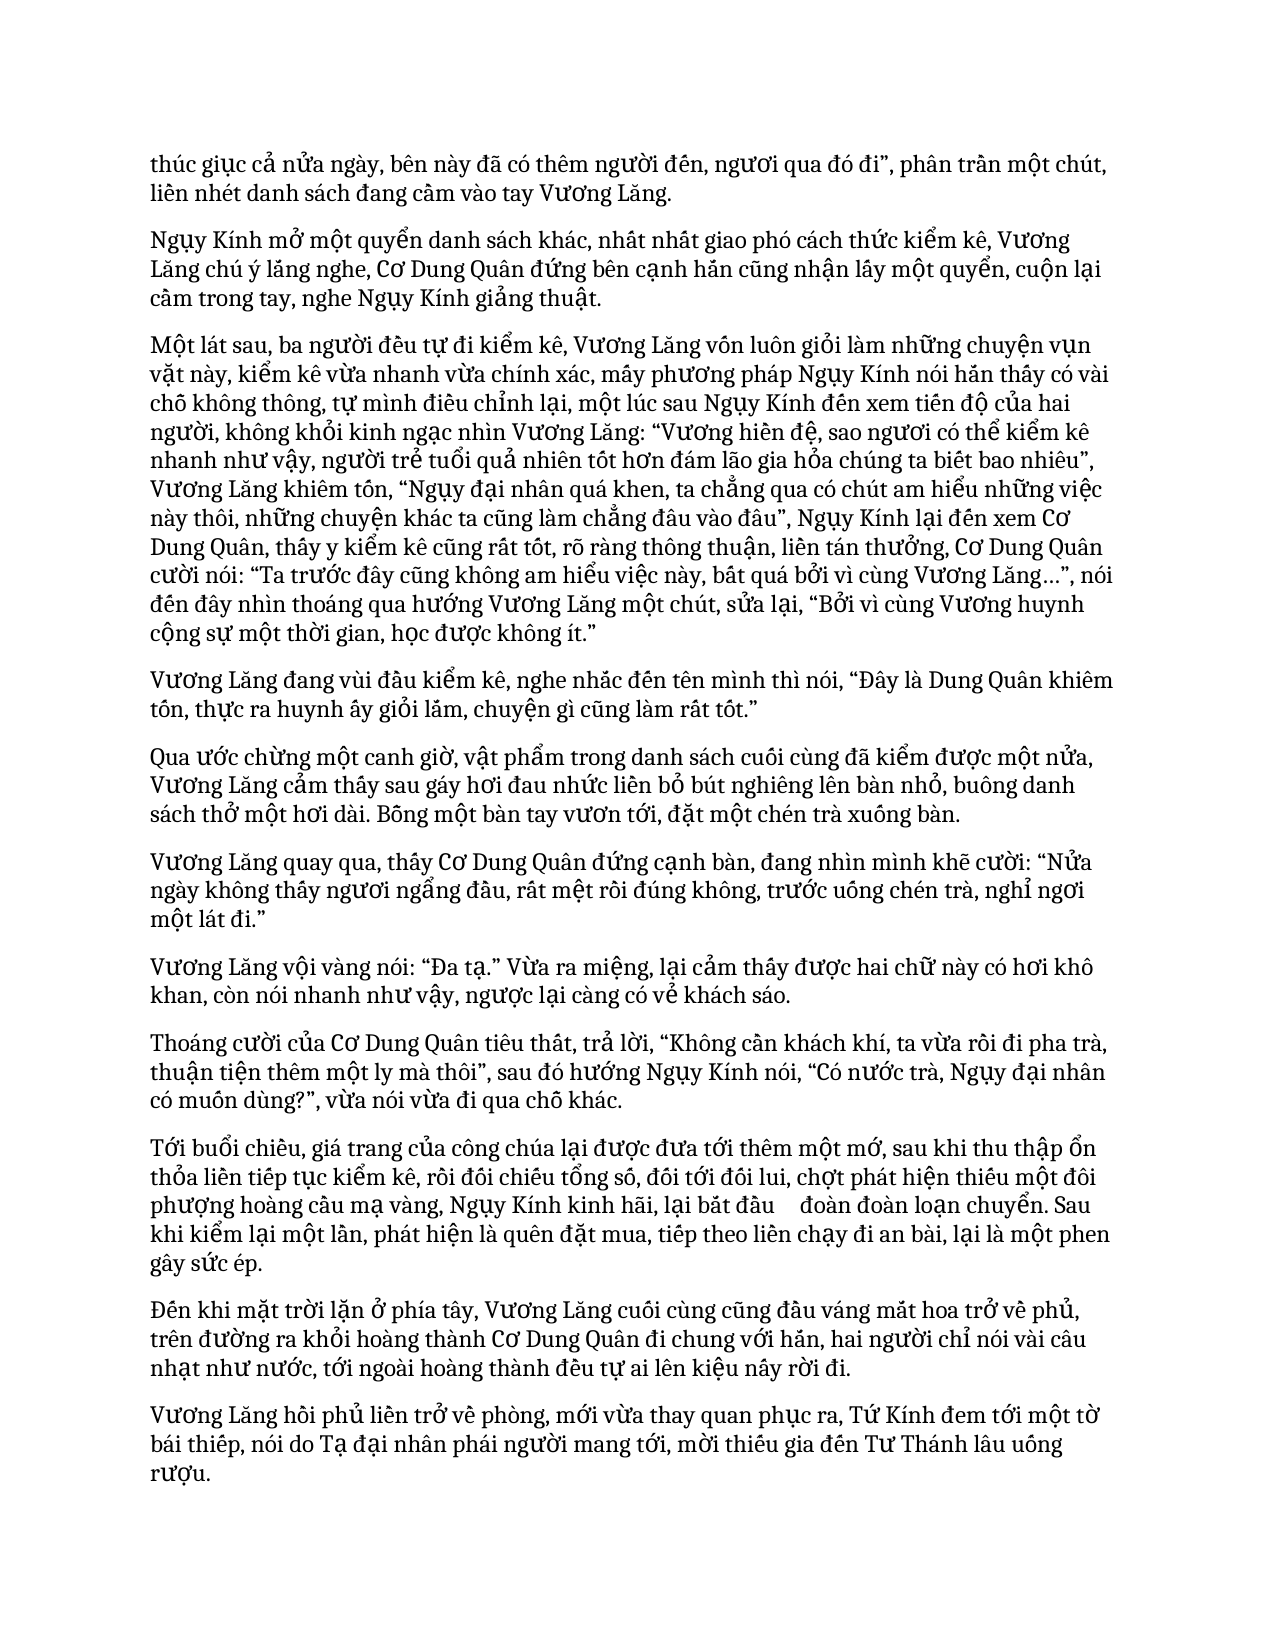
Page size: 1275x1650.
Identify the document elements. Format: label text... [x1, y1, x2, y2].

text Qua ước chừng một canh giờ, vật phẩm trong danh sách cuối cùng đã kiểm được một nửa, Vương Lăng cảm thấy sau gáy hơi đau nhức liền bỏ bút nghiêng lên bàn nhỏ, buông danh sách thở một hơi dài. Bỗng một bàn tay vươn tới, đặt một chén trà xuống bàn. [150, 742, 1125, 829]
text Thoáng cười của Cơ Dung Quân tiêu thất, trả lời, “Không cần khách khí, ta vừa rồi đi pha trà, thuận tiện thêm một ly mà thôi”, sau đó hướng Ngụy Kính nói, “Có nước trà, Ngụy đại nhân có muốn dùng?”, vừa nói vừa đi qua chỗ khác. [150, 1029, 1125, 1115]
text Tới buổi chiều, giá trang của công chúa lại được đưa tới thêm một mớ, sau khi thu thập ổn thỏa liền tiếp tục kiểm kê, rồi đối chiếu tổng số, đối tới đối lui, chợt phát hiện thiếu một đôi phượng hoàng cầu mạ vàng, Ngụy Kính kinh hãi, lại bắt đầu đoàn đoàn loạn chuyển. Sau khi kiểm lại một lần, phát hiện là quên đặt mua, tiếp theo liền chạy đi an bài, lại là một phen gây sức ép. [150, 1134, 1125, 1277]
text Vương Lăng vội vàng nói: “Đa tạ.” Vừa ra miệng, lại cảm thấy được hai chữ này có hơi khô khan, còn nói nhanh như vậy, ngược lại càng có vẻ khách sáo. [150, 952, 1125, 1010]
text Một lát sau, ba người đều tự đi kiểm kê, Vương Lăng vốn luôn giỏi làm những chuyện vụn vặt này, kiểm kê vừa nhanh vừa chính xác, mấy phương pháp Ngụy Kính nói hắn thấy có vài chỗ không thông, tự mình điều chỉnh lại, một lúc sau Ngụy Kính đến xem tiến độ của hai người, không khỏi kinh ngạc nhìn Vương Lăng: “Vương hiền đệ, sao ngươi có thể kiểm kê nhanh như vậy, người trẻ tuổi quả nhiên tốt hơn đám lão gia hỏa chúng ta biết bao nhiêu”, Vương Lăng khiêm tốn, “Ngụy đại nhân quá khen, ta chẳng qua có chút am hiểu những việc này thôi, những chuyện khác ta cũng làm chẳng đâu vào đâu”, Ngụy Kính lại đến xem Cơ Dung Quân, thấy y kiểm kê cũng rất tốt, rõ ràng thông thuận, liền tán thưởng, Cơ Dung Quân cười nói: “Ta trước đây cũng không am hiểu việc này, bất quá bởi vì cùng Vương Lăng…”, nói đến đây nhìn thoáng qua hướng Vương Lăng một chút, sửa lại, “Bởi vì cùng Vương huynh cộng sự một thời gian, học được không ít.” [150, 331, 1125, 647]
text Vương Lăng đang vùi đầu kiểm kê, nghe nhắc đến tên mình thì nói, “Đây là Dung Quân khiêm tốn, thực ra huynh ấy giỏi lắm, chuyện gì cũng làm rất tốt.” [150, 666, 1125, 724]
text Ngụy Kính mở một quyển danh sách khác, nhất nhất giao phó cách thức kiểm kê, Vương Lăng chú ý lắng nghe, Cơ Dung Quân đứng bên cạnh hắn cũng nhận lấy một quyển, cuộn lại cầm trong tay, nghe Ngụy Kính giảng thuật. [150, 226, 1125, 312]
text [150, 150, 1125, 207]
text Đến khi mặt trời lặn ở phía tây, Vương Lăng cuối cùng cũng đầu váng mắt hoa trở về phủ, trên đường ra khỏi hoàng thành Cơ Dung Quân đi chung với hắn, hai người chỉ nói vài câu nhạt như nước, tới ngoài hoàng thành đều tự ai lên kiệu nấy rời đi. [150, 1296, 1125, 1382]
text Vương Lăng hồi phủ liền trở về phòng, mới vừa thay quan phục ra, Tứ Kính đem tới một tờ bái thiếp, nói do Tạ đại nhân phái người mang tới, mời thiếu gia đến Tư Thánh lâu uống rượu. [150, 1401, 1125, 1487]
text Vương Lăng quay qua, thấy Cơ Dung Quân đứng cạnh bàn, đang nhìn mình khẽ cười: “Nửa ngày không thấy ngươi ngẩng đầu, rất mệt rồi đúng không, trước uống chén trà, nghỉ ngơi một lát đi.” [150, 847, 1125, 934]
